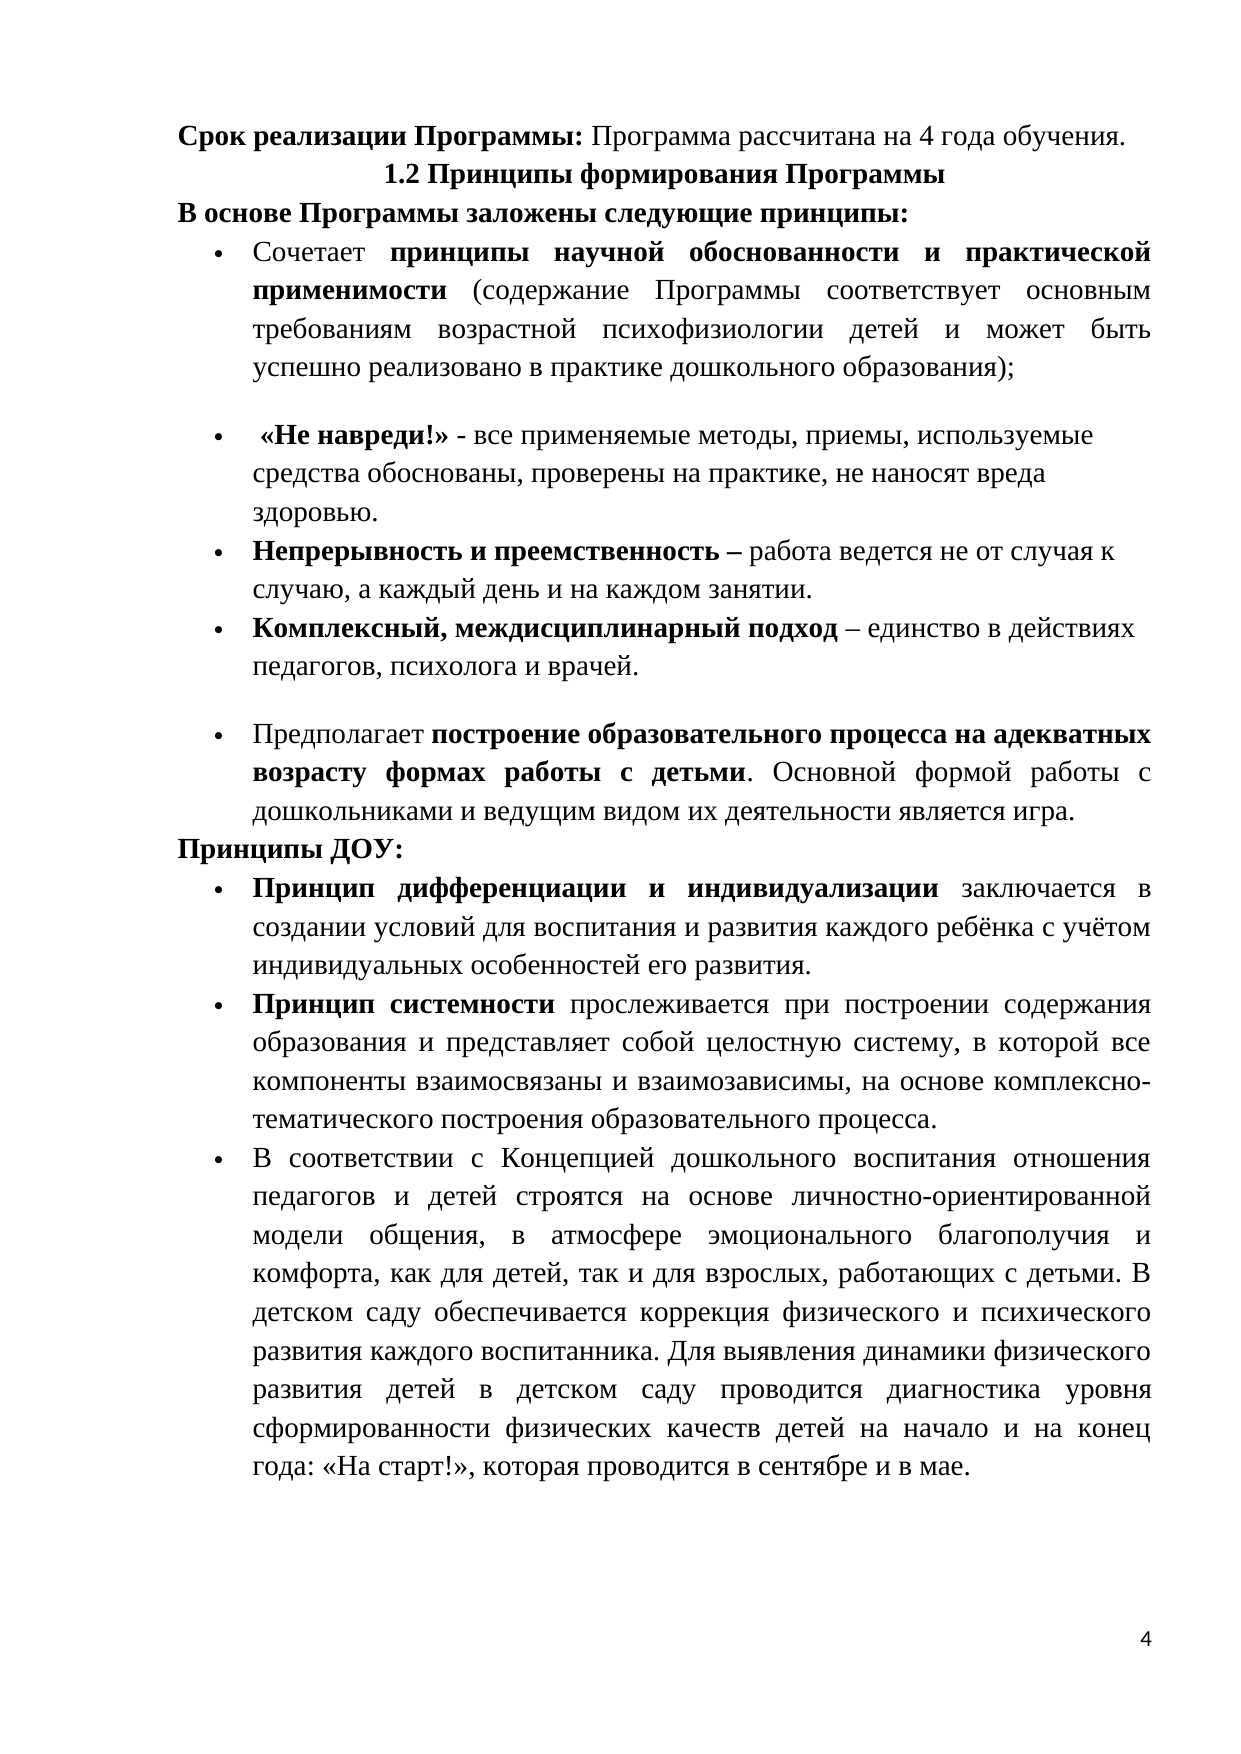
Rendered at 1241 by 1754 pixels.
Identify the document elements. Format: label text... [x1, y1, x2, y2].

text Срок реализации Программы: Программа рассчитана на 4 года обучения. [177, 234, 1152, 267]
text В основе Программы заложены следующие принципы: [177, 311, 1152, 344]
list Принцип дифференциации и индивидуализации заключается в создании условий для воспитания и развития каждого ребёнка с учётом индивидуальных особенностей его развития. [215, 986, 1152, 1096]
list «Не навреди!» - все применяемые методы, приемы, используемые средства обоснованы, проверены на практике, не наносят вреда здоровью. [215, 533, 1152, 643]
list Сочетает принципы научной обоснованности и практической применимости (содержание Программы соответствует основным требованиям возрастной психофизиологии детей и может быть успешно реализовано в практике дошкольного образования); [215, 349, 1152, 498]
list Принцип системности прослеживается при построении содержания образования и представляет собой целостную систему, в которой все компоненты взаимосвязаны и взаимозависимы, на основе комплексно-тематического построения образовательного процесса. [215, 1101, 1152, 1251]
list Комплексный, междисциплинарный подход – единство в действиях педагогов, психолога и врачей. [215, 725, 1152, 797]
list В соответствии с Концепцией дошкольного воспитания отношения педагогов и детей строятся на основе личностно-ориентированной модели общения, в атмосфере эмоционального благополучия и комфорта, как для детей, так и для взрослых, работающих с детьми. В детском саду обеспечивается коррекция физического и психического развития каждого воспитанника. Для выявления динамики физического развития детей в детском саду проводится диагностика уровня сформированности физических качеств детей на начало и на конец года: «На старт!», которая проводится в сентябре и в мае. [215, 1256, 1152, 1597]
text 1.2 Принципы формирования Программы [177, 272, 1152, 306]
text Принципы ДОУ: [177, 947, 1152, 981]
list Предполагает построение образовательного процесса на адекватных возрасту формах работы с детьми. Основной формой работы с дошкольниками и ведущим видом их деятельности является игра. [215, 832, 1152, 942]
list Развитие интереса к участию в подвижных и спортивных играх и физических упражнениях, активности в самостоятельной двигательной деятельности; интереса и любви к спорту. [215, 118, 1152, 229]
list Непрерывность и преемственность – работа ведется не от случая к случаю, а каждый день и на каждом занятии. [215, 648, 1152, 720]
